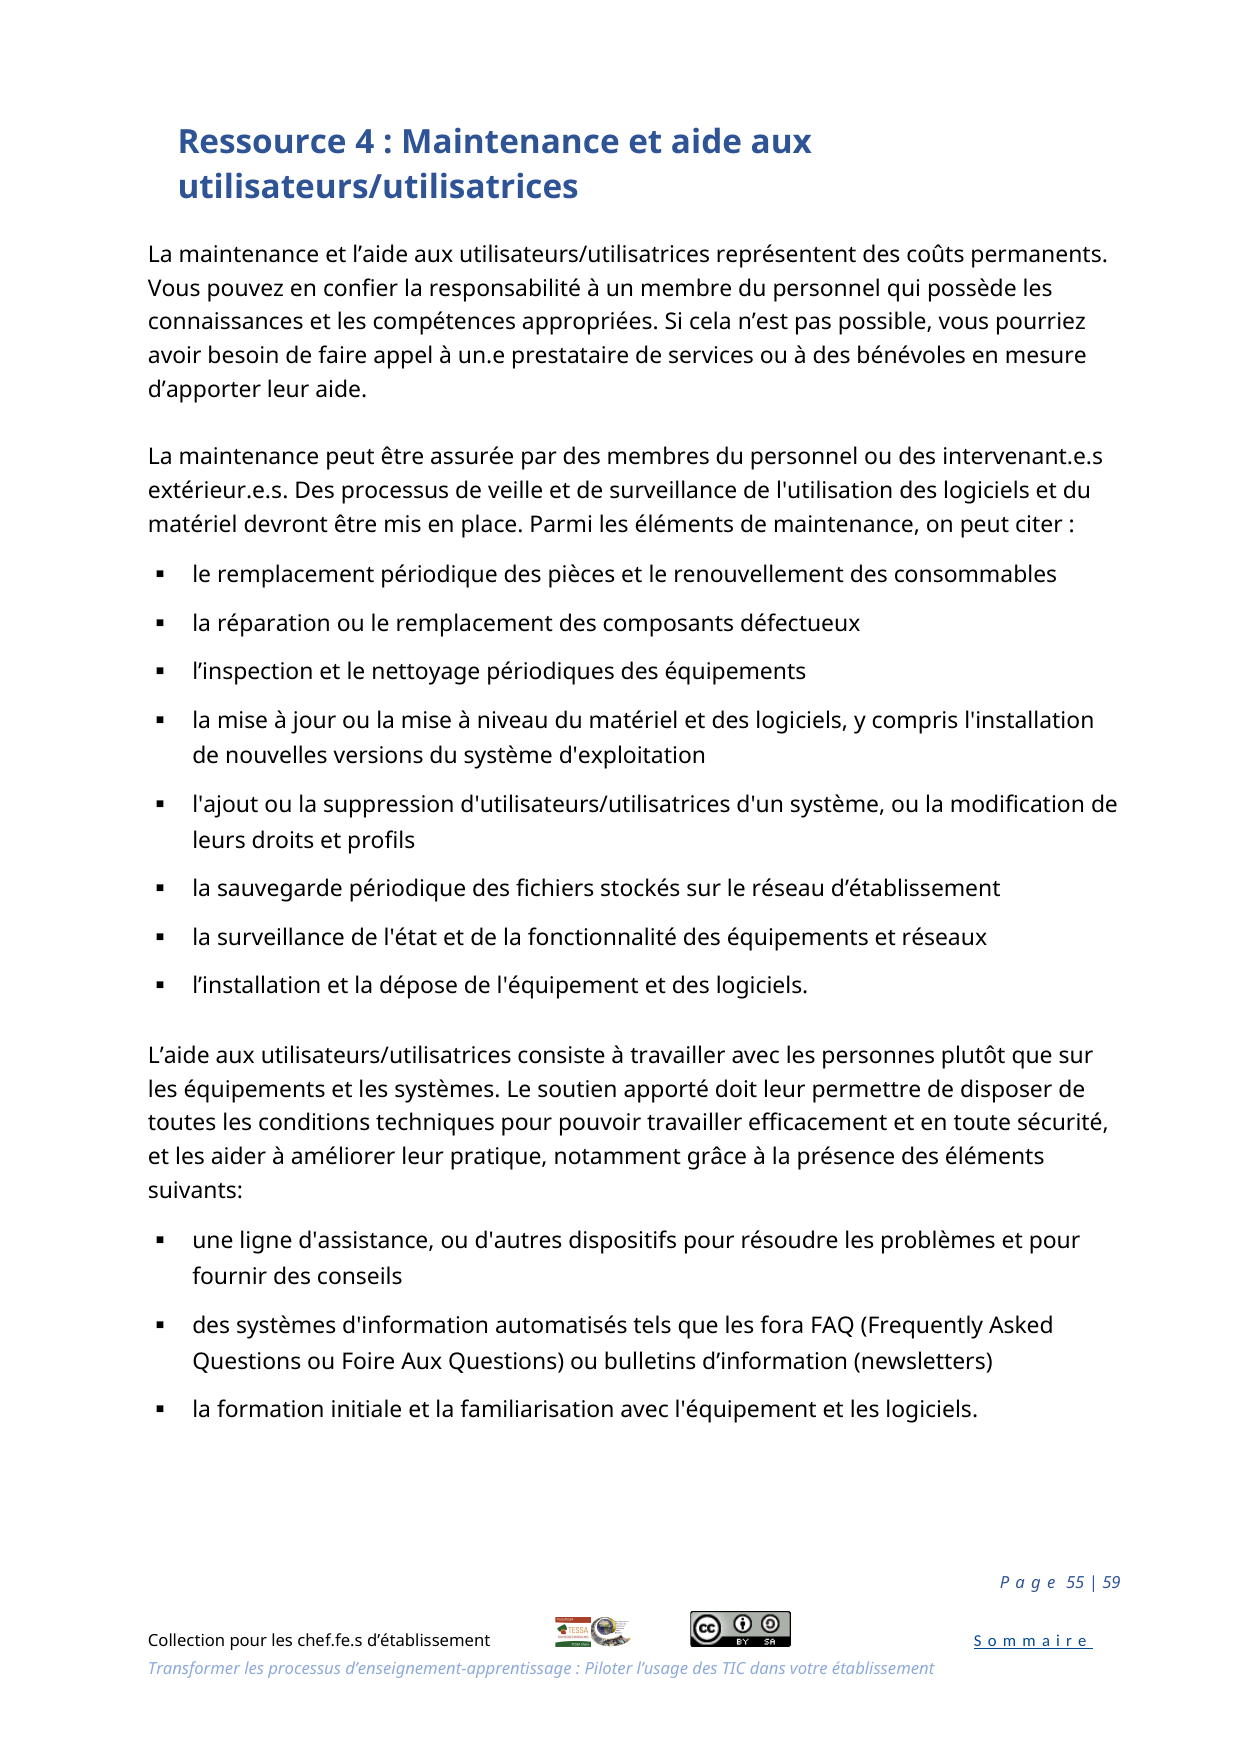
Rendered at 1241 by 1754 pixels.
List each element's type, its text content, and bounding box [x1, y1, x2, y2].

list la surveillance de l'état et de la fonctionnalité des équipements et réseaux [154, 921, 1122, 952]
list la réparation ou le remplacement des composants défectueux [154, 607, 1122, 638]
list l'ajout ou la suppression d'utilisateurs/utilisatrices d'un système, ou la modification de leurs droits et profils [154, 788, 1122, 855]
list l’installation et la dépose de l'équipement et des logiciels. [154, 969, 1122, 1000]
list des systèmes d'information automatisés tels que les fora FAQ (Frequently Asked Questions ou Foire Aux Questions) ou bulletins d’information (newsletters) [154, 1309, 1122, 1376]
list la mise à jour ou la mise à niveau du matériel et des logiciels, y compris l'installation de nouvelles versions du système d'exploitation [154, 703, 1122, 771]
text L’aide aux utilisateurs/utilisatrices consiste à travailler avec les personnes plutôt que sur les équipements et les systèmes. Le soutien apporté doit leur permettre de disposer de toutes les conditions techniques pour pouvoir travailler efficacement et en toute sécurité, et les aider à améliorer leur pratique, notamment grâce à la présence des éléments suivants: [148, 1005, 1122, 1205]
list la sauvegarde périodique des fichiers stockés sur le réseau d’établissement [154, 872, 1122, 903]
list l’inspection et le nettoyage périodiques des équipements [154, 655, 1122, 686]
list le remplacement périodique des pièces et le renouvellement des consommables [154, 558, 1122, 589]
text La maintenance et l’aide aux utilisateurs/utilisatrices représentent des coûts permanents. Vous pouvez en confier la responsabilité à un membre du personnel qui possède les connaissances et les compétences appropriées. Si cela n’est pas possible, vous pourriez avoir besoin de faire appel à un.e prestataire de services ou à des bénévoles en mesure d’apporter leur aide. La maintenance peut être assurée par des membres du personnel ou des intervenant.e.s extérieur.e.s. Des processus de veille et de surveillance de l'utilisation des logiciels et du matériel devront être mis en place. Parmi les éléments de maintenance, on peut citer : [148, 238, 1122, 539]
list la formation initiale et la familiarisation avec l'équipement et les logiciels. [154, 1393, 1122, 1424]
picture [690, 1611, 791, 1647]
list une ligne d'assistance, ou d'autres dispositifs pour résoudre les problèmes et pour fournir des conseils [154, 1224, 1122, 1291]
subtitle Ressource 4 : Maintenance et aide aux utilisateurs/utilisatrices [177, 118, 1122, 209]
picture [555, 1617, 631, 1647]
